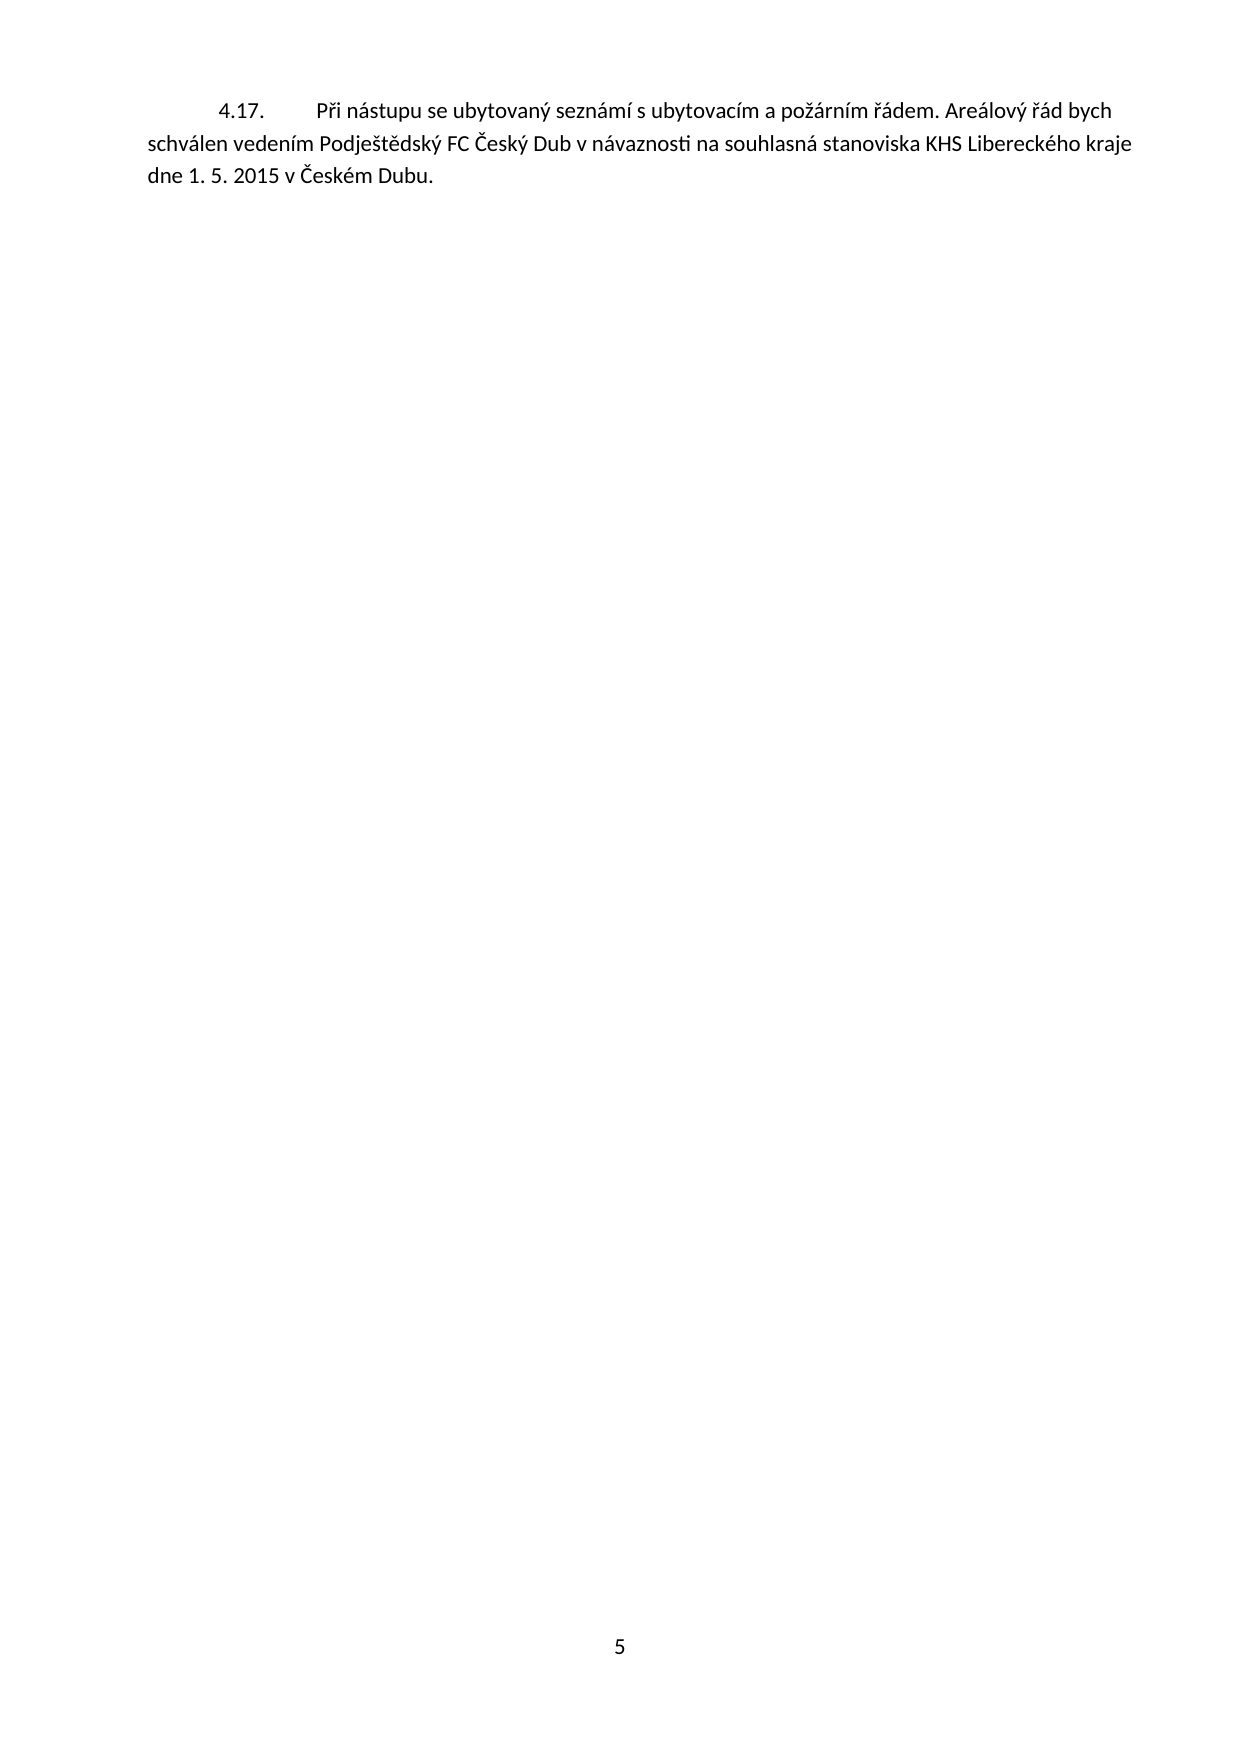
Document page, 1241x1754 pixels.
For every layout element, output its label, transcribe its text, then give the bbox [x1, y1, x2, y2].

list Při nástupu se ubytovaný seznámí s ubytovacím a požárním řádem. Areálový řád bych schválen vedením Podještědský FC Český Dub v návaznosti na souhlasná stanoviska KHS Libereckého kraje dne 1. 5. 2015 v Českém Dubu. [147, 97, 1150, 189]
